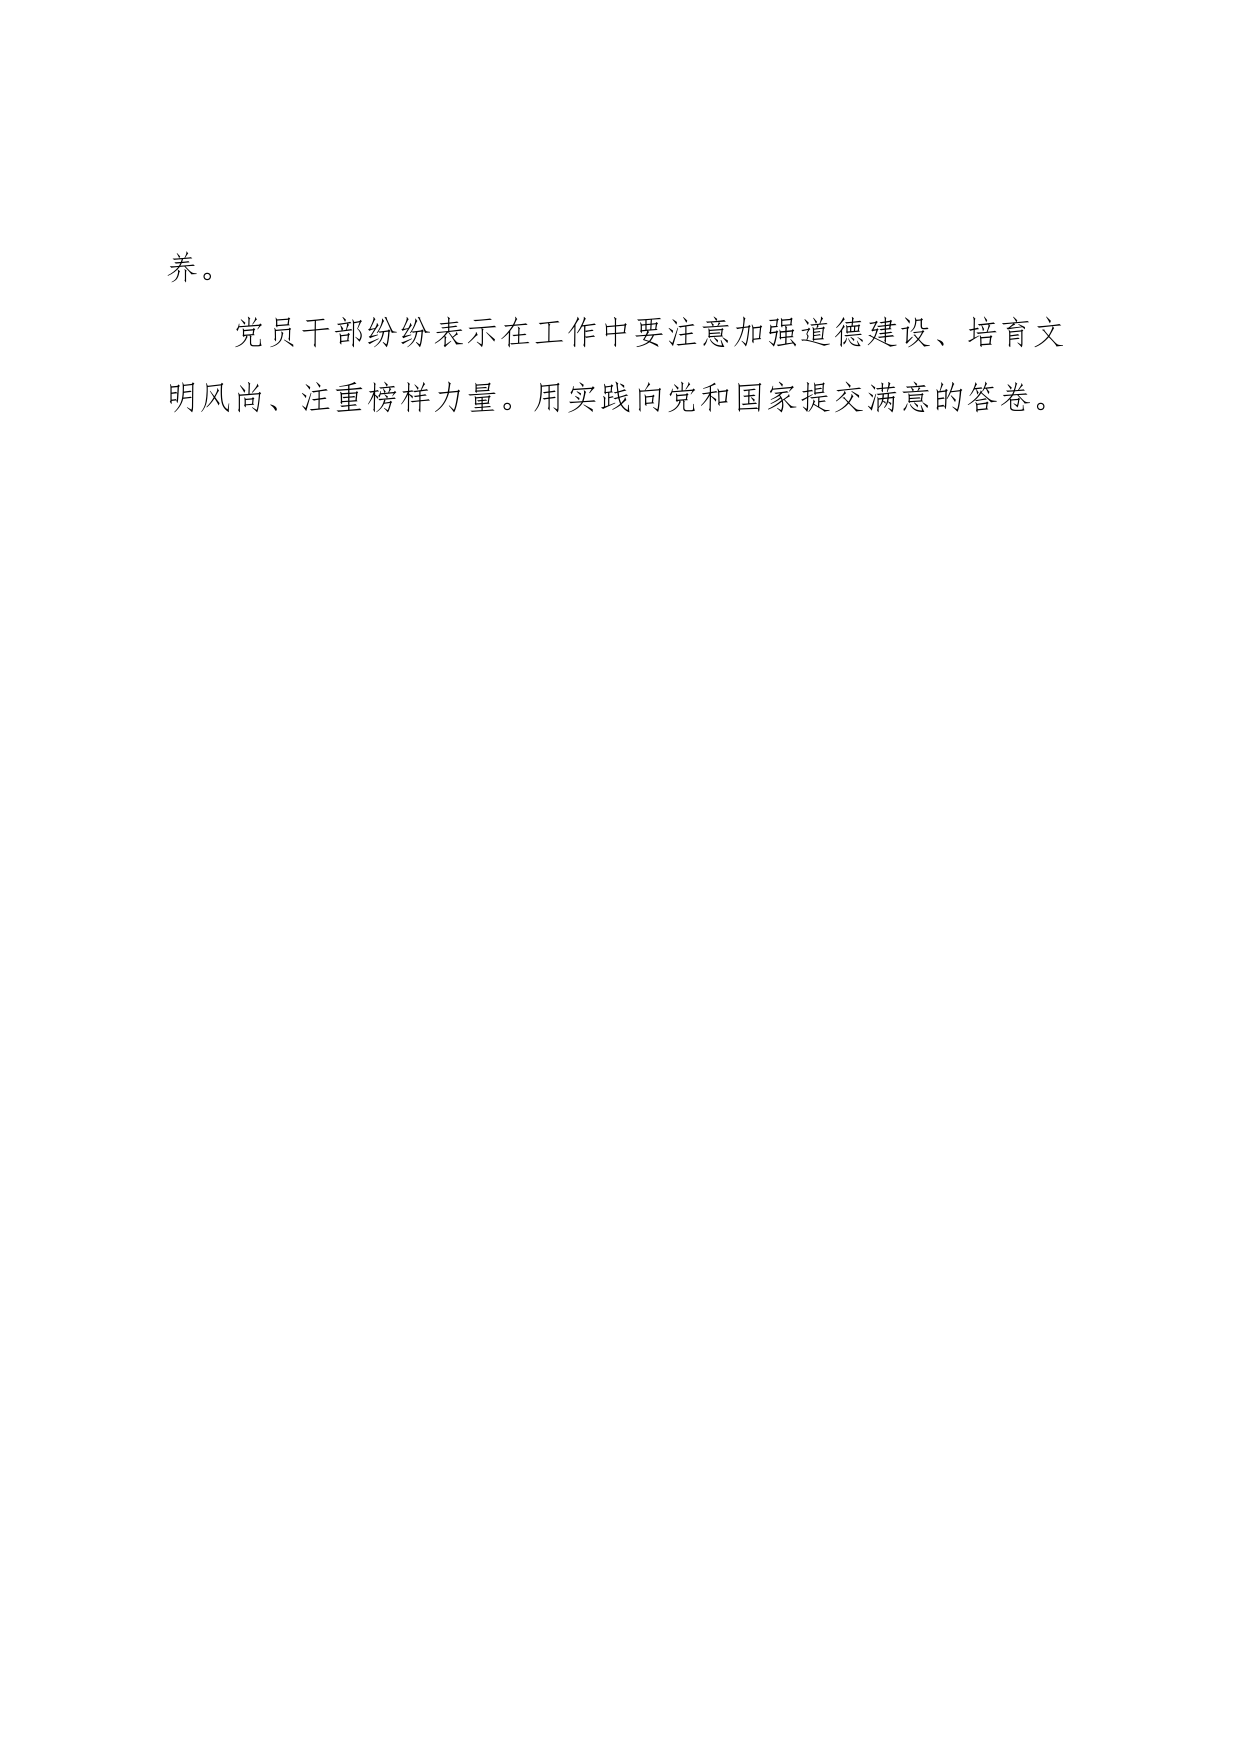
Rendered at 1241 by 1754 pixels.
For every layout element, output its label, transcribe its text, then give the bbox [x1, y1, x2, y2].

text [165, 233, 1087, 298]
text 党员干部纷纷表示在工作中要注意加强道德建设、培育文明风尚、注重榜样力量。用实践向党和国家提交满意的答卷。 [165, 298, 1087, 428]
